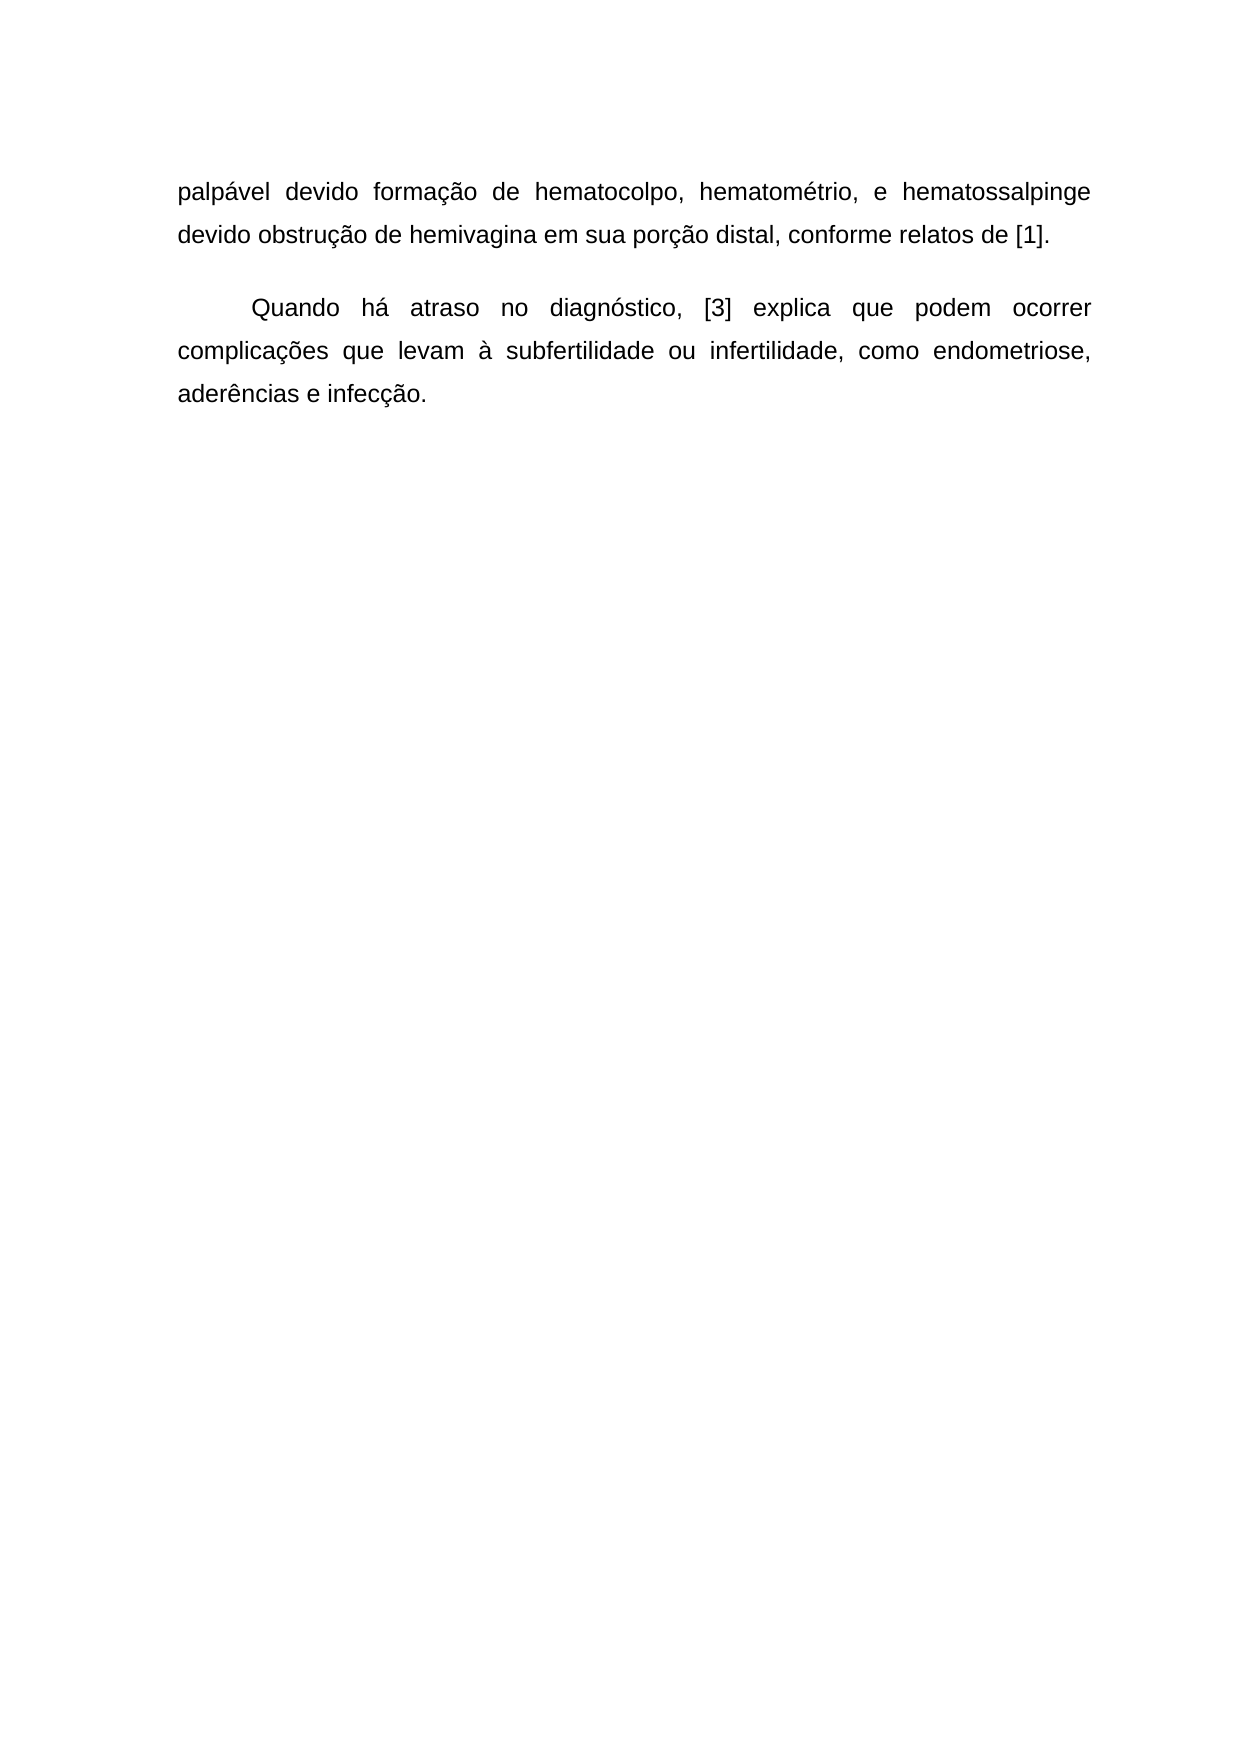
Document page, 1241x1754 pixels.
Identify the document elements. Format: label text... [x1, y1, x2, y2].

text Quando há atraso no diagnóstico, [3] explica que podem ocorrer complicações que levam à subfertilidade ou infertilidade, como endometriose, aderências e infecção. [177, 293, 1092, 408]
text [177, 177, 1092, 249]
